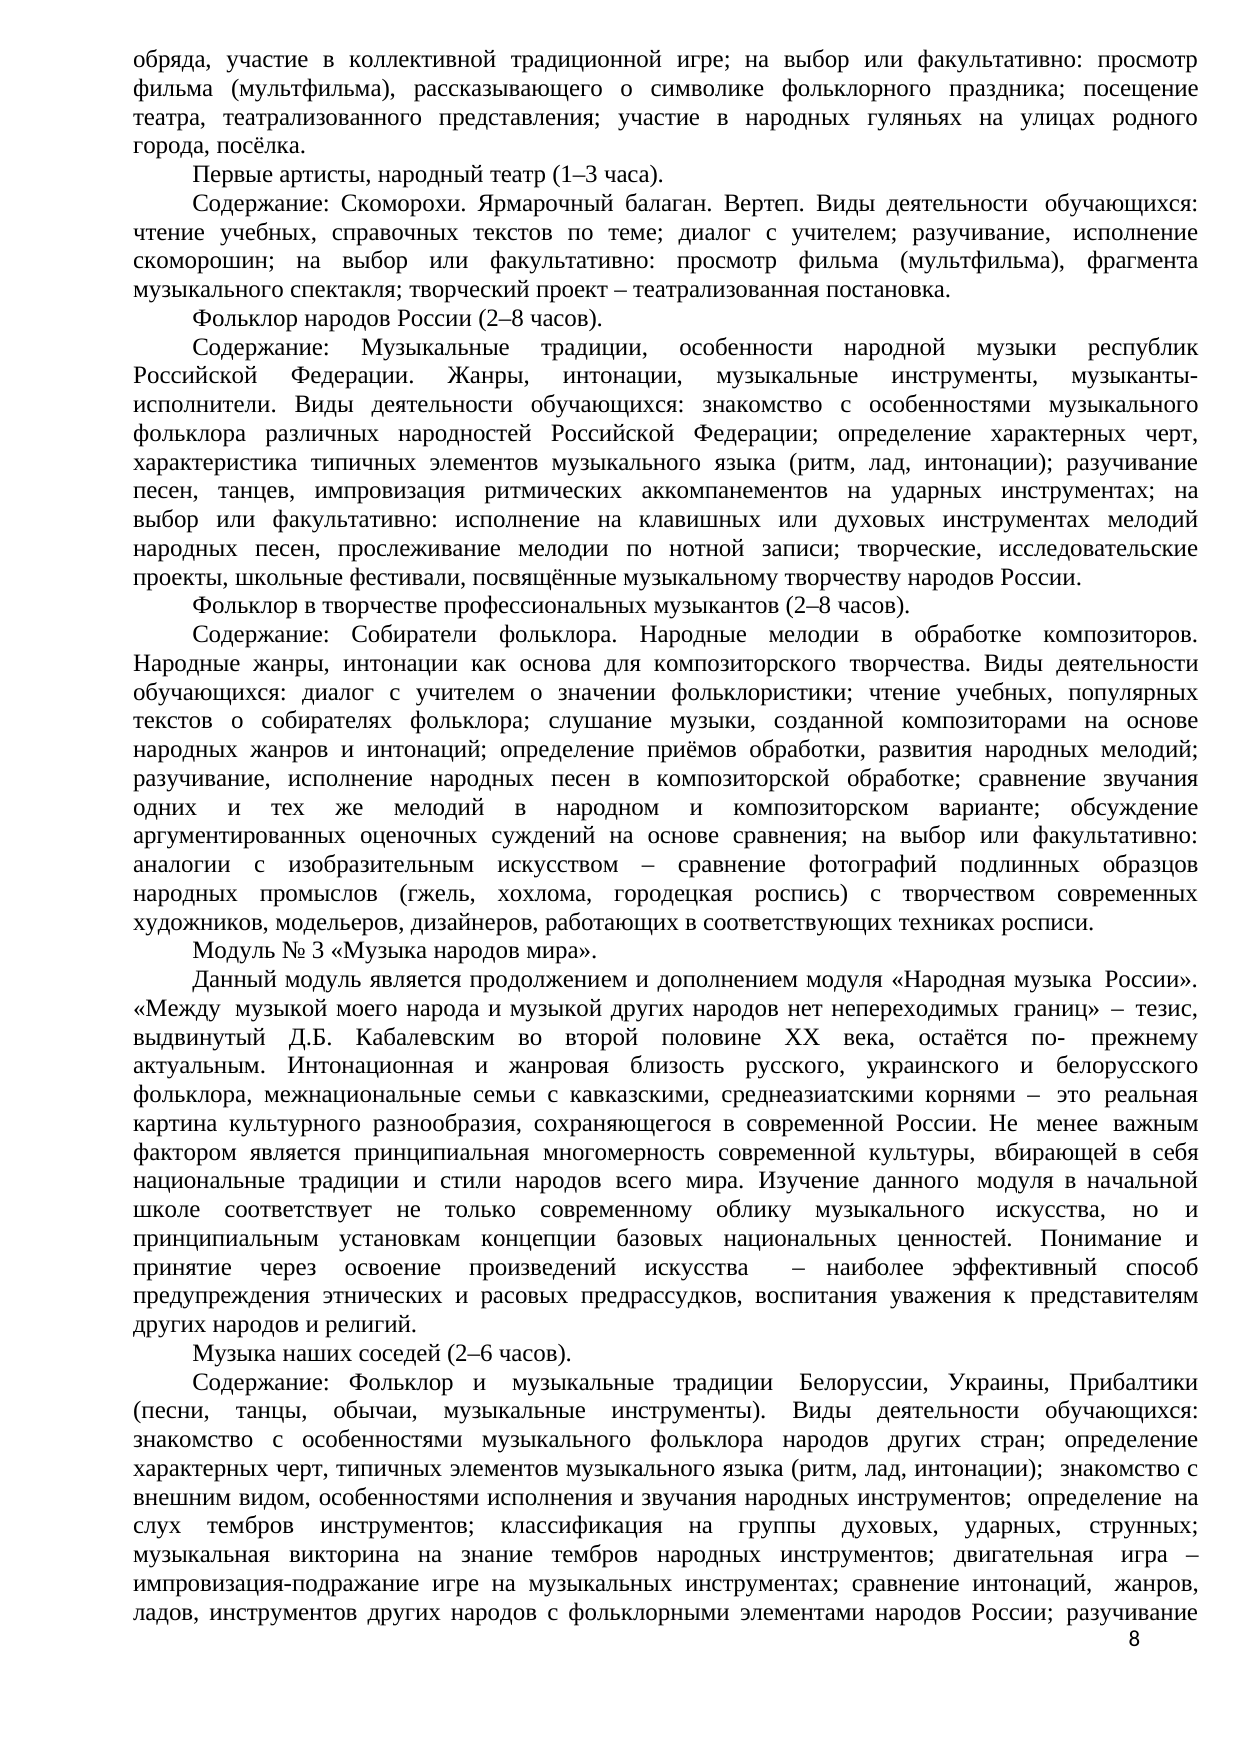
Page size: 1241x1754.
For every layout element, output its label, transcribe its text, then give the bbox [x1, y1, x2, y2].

text Фольклор в творчестве профессиональных музыкантов (2–8 часов). [133, 591, 1211, 619]
text Первые артисты, народный театр (1–3 часа). [133, 159, 1211, 188]
text Музыка наших соседей (2–6 часов). [133, 1338, 1211, 1367]
text Модуль № 3 «Музыка народов мира». [133, 936, 1211, 964]
text Содержание: Музыкальные традиции, особенности народной музыки республик Российской Федерации. Жанры, интонации, музыкальные инструменты, музыканты- исполнители. Виды деятельности обучающихся: знакомство с особенностями музыкального фольклора различных народностей Российской Федерации; определение характерных черт, характеристика типичных элементов музыкального языка (ритм, лад, интонации); разучивание песен, танцев, импровизация ритмических аккомпанементов на ударных инструментах; на выбор или факультативно: исполнение на клавишных или духовых инструментах мелодий народных песен, прослеживание мелодии по нотной записи; творческие, исследовательские проекты, школьные фестивали, посвящённые музыкальному творчеству народов России. [133, 332, 1198, 591]
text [133, 1367, 1199, 1626]
text Содержание: Скоморохи. Ярмарочный балаган. Вертеп. Виды деятельности обучающихся: чтение учебных, справочных текстов по теме; диалог с учителем; разучивание, исполнение скоморошин; на выбор или факультативно: просмотр фильма (мультфильма), фрагмента музыкального спектакля; творческий проект – театрализованная постановка. [133, 188, 1198, 303]
text Данный модуль является продолжением и дополнением модуля «Народная музыка России». «Между музыкой моего народа и музыкой других народов нет непереходимых границ» – тезис, выдвинутый Д.Б. Кабалевским во второй половине ХХ века, остаётся по- прежнему актуальным. Интонационная и жанровая близость русского, украинского и белорусского фольклора, межнациональные семьи с кавказскими, среднеазиатскими корнями – это реальная картина культурного разнообразия, сохраняющегося в современной России. Не менее важным фактором является принципиальная многомерность современной культуры, вбирающей в себя национальные традиции и стили народов всего мира. Изучение данного модуля в начальной школе соответствует не только современному облику музыкального искусства, но и принципиальным установкам концепции базовых национальных ценностей. Понимание и принятие через освоение произведений искусства – наиболее эффективный способ предупреждения этнических и расовых предрассудков, воспитания уважения к представителям других народов и религий. [133, 964, 1199, 1338]
text Содержание: Собиратели фольклора. Народные мелодии в обработке композиторов. Народные жанры, интонации как основа для композиторского творчества. Виды деятельности обучающихся: диалог с учителем о значении фольклористики; чтение учебных, популярных текстов о собирателях фольклора; слушание музыки, созданной композиторами на основе народных жанров и интонаций; определение приёмов обработки, развития народных мелодий; разучивание, исполнение народных песен в композиторской обработке; сравнение звучания одних и тех же мелодий в народном и композиторском варианте; обсуждение аргументированных оценочных суждений на основе сравнения; на выбор или факультативно: аналогии с изобразительным искусством – сравнение фотографий подлинных образцов народных промыслов (гжель, хохлома, городецкая роспись) с творчеством современных художников, модельеров, дизайнеров, работающих в соответствующих техниках росписи. [133, 619, 1198, 936]
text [133, 44, 1198, 159]
text Фольклор народов России (2–8 часов). [133, 303, 1211, 332]
